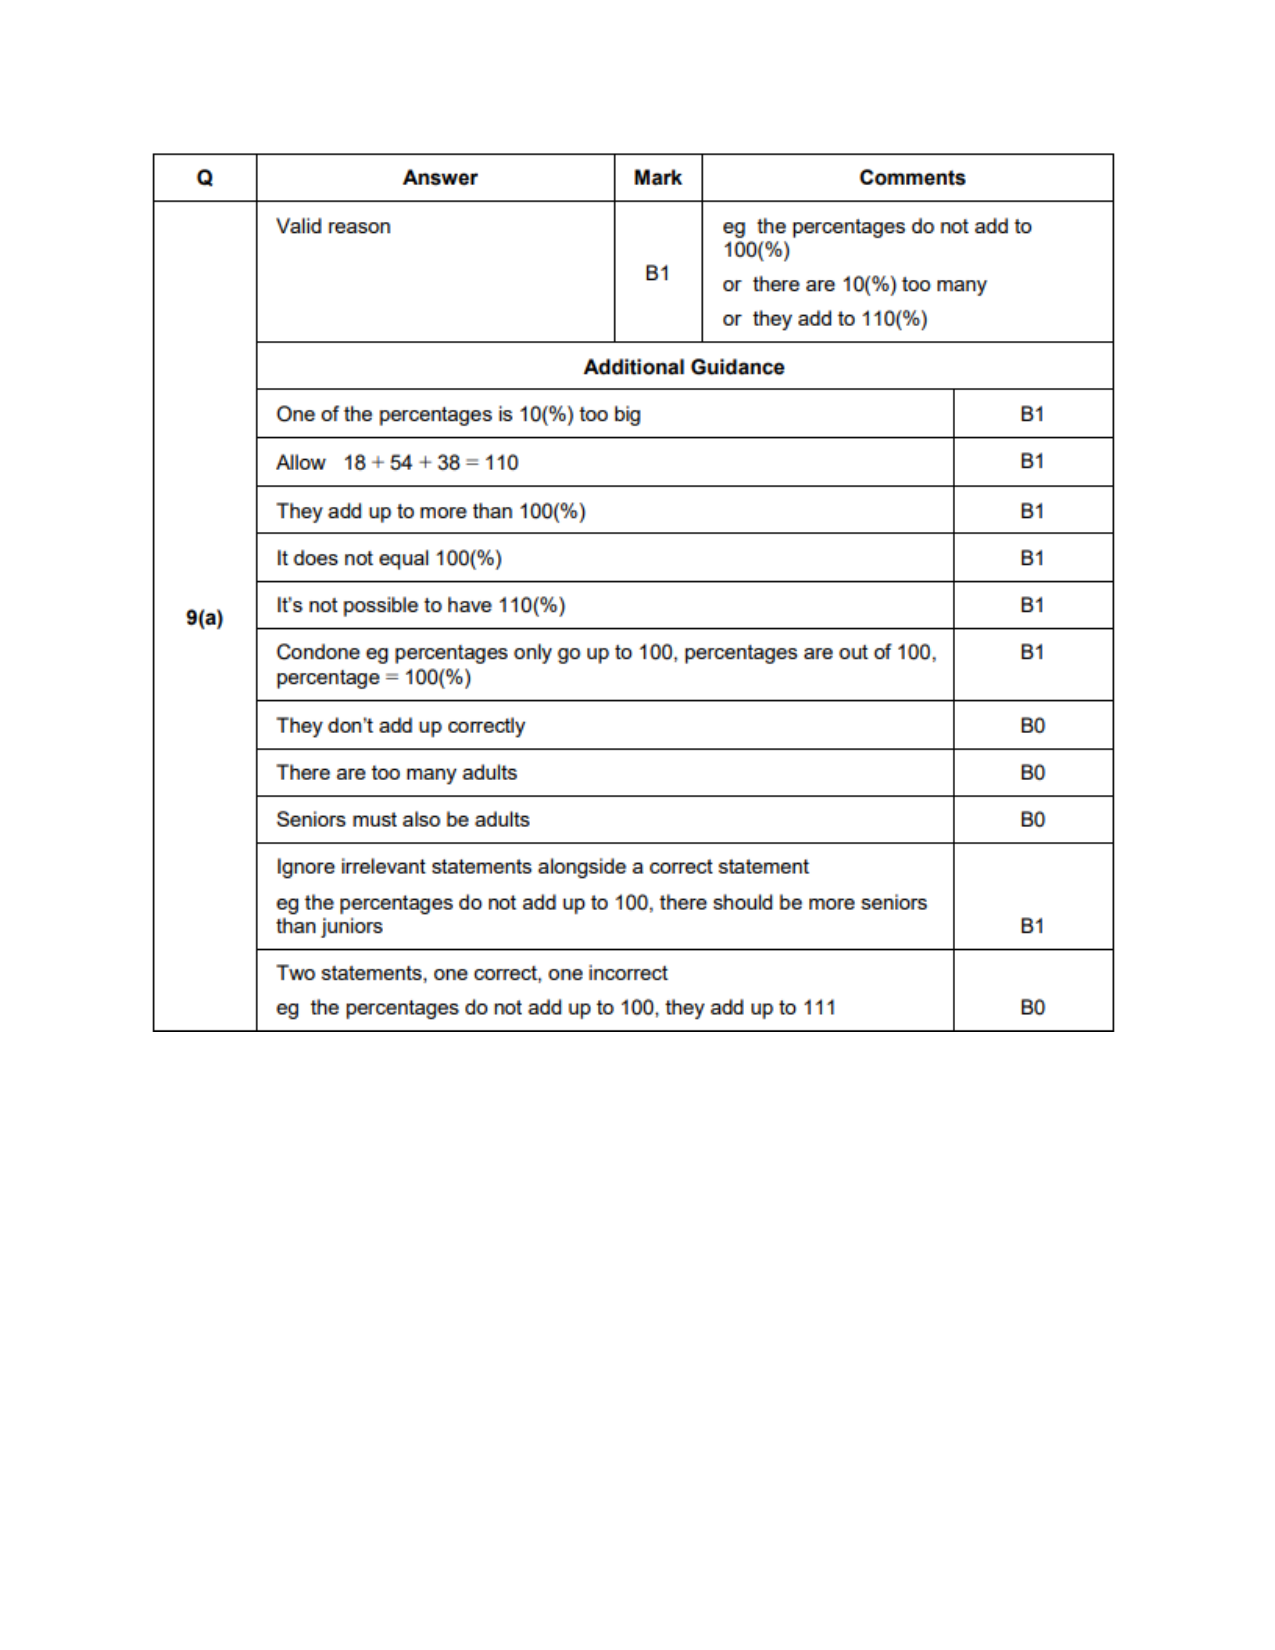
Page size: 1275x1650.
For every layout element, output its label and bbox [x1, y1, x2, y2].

picture [150, 150, 1116, 1032]
